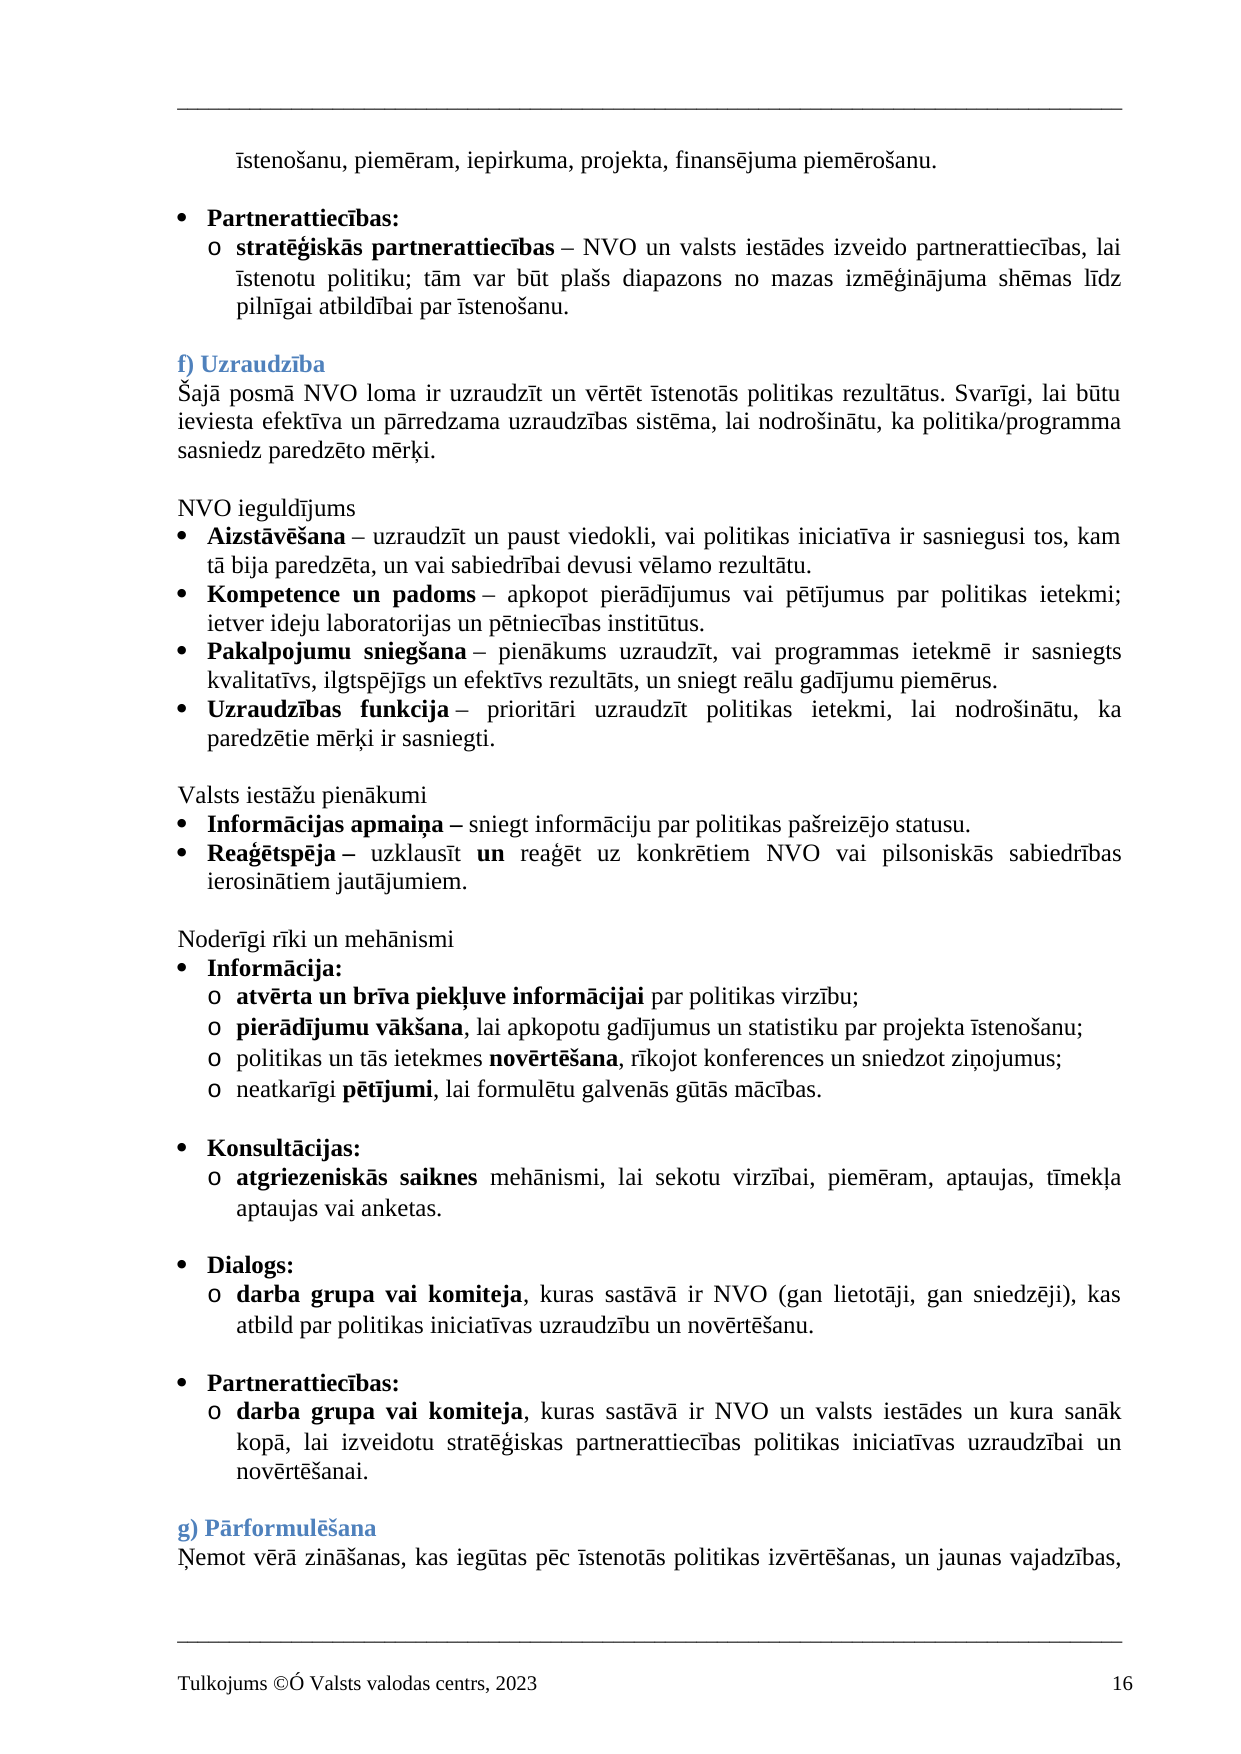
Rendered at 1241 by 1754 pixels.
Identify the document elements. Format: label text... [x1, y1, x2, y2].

list Aizstāvēšana – uzraudzīt un paust viedokli, vai politikas iniciatīva ir sasniegusi tos, kam tā bija paredzēta, un vai sabiedrībai devusi vēlamo rezultātu. [177, 521, 1122, 579]
list Informācijas apmaiņa – sniegt informāciju par politikas pašreizējo statusu. [177, 809, 1122, 838]
list politikas un tās ietekmes novērtēšana, rīkojot konferences un sniedzot ziņojumus; [207, 1043, 1122, 1074]
list Uzraudzības funkcija – prioritāri uzraudzīt politikas ietekmi, lai nodrošinātu, ka paredzētie mērķi ir sasniegti. [177, 694, 1122, 751]
list darba grupa vai komiteja, kuras sastāvā ir NVO (gan lietotāji, gan sniedzēji), kas atbild par politikas iniciatīvas uzraudzību un novērtēšanu. [207, 1279, 1122, 1339]
subtitle Partnerattiecības: [177, 203, 1122, 232]
subtitle Partnerattiecības: [177, 1368, 1122, 1396]
subtitle Dialogs: [177, 1251, 1122, 1279]
list Pakalpojumu sniegšana – pienākums uzraudzīt, vai programmas ietekmē ir sasniegts kvalitatīvs, ilgtspējīgs un efektīvs rezultāts, un sniegt reālu gadījumu piemērus. [177, 636, 1122, 694]
subtitle Konsultācijas: [177, 1133, 1122, 1162]
list Reaģētspēja – uzklausīt un reaģēt uz konkrētiem NVO vai pilsoniskās sabiedrības ierosinātiem jautājumiem. [177, 838, 1122, 895]
list neatkarīgi pētījumi, lai formulētu galvenās gūtās mācības. [207, 1074, 1122, 1105]
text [177, 1542, 1122, 1571]
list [207, 146, 1122, 174]
list darba grupa vai komiteja, kuras sastāvā ir NVO un valsts iestādes un kura sanāk kopā, lai izveidotu stratēģiskas partnerattiecības politikas iniciatīvas uzraudzībai un novērtēšanai. [207, 1396, 1122, 1485]
subtitle Informācija: [177, 953, 1122, 981]
text Šajā posmā NVO loma ir uzraudzīt un vērtēt īstenotās politikas rezultātus. Svarīgi, lai būtu ieviesta efektīva un pārredzama uzraudzības sistēma, lai nodrošinātu, ka politika/programma sasniedz paredzēto mērķi. [177, 378, 1122, 464]
list pierādījumu vākšana, lai apkopotu gadījumus un statistiku par projekta īstenošanu; [207, 1012, 1122, 1043]
list Kompetence un padoms – apkopot pierādījumus vai pētījumus par politikas ietekmi; ietver ideju laboratorijas un pētniecības institūtus. [177, 579, 1122, 636]
list atvērta un brīva piekļuve informācijai par politikas virzību; [207, 981, 1122, 1012]
list atgriezeniskās saiknes mehānismi, lai sekotu virzībai, piemēram, aptaujas, tīmekļa aptaujas vai anketas. [207, 1162, 1122, 1222]
text Valsts iestāžu pienākumi [177, 780, 1122, 809]
text NVO ieguldījums [177, 493, 1122, 521]
subtitle g) Pārformulēšana [177, 1513, 1122, 1542]
subtitle f) Uzraudzība [177, 349, 1122, 378]
text Noderīgi rīki un mehānismi [177, 924, 1122, 953]
list stratēģiskās partnerattiecības – NVO un valsts iestādes izveido partnerattiecības, lai īstenotu politiku; tām var būt plašs diapazons no mazas izmēģinājuma shēmas līdz pilnīgai atbildībai par īstenošanu. [207, 232, 1122, 320]
